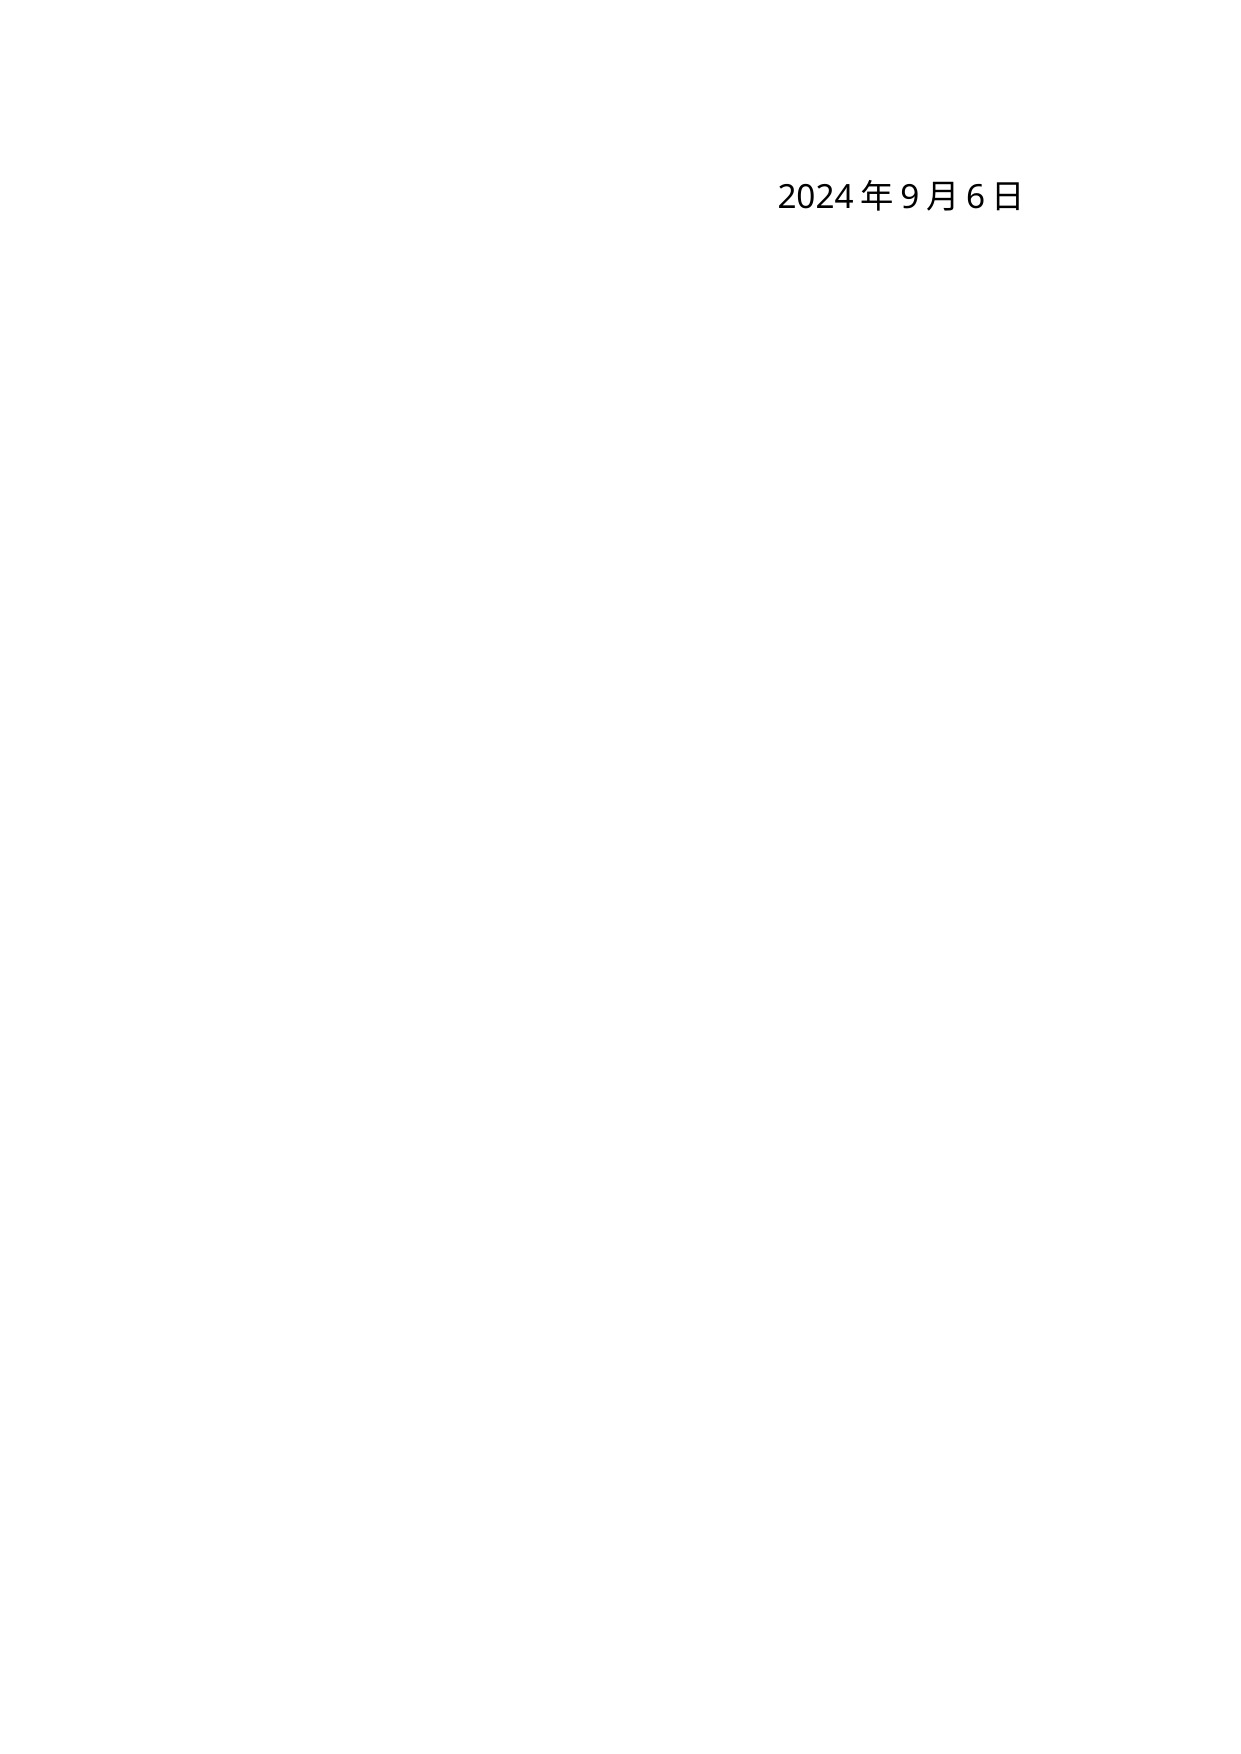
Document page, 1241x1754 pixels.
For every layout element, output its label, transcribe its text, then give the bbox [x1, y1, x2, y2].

text 2024年9月6日 [165, 162, 1025, 227]
